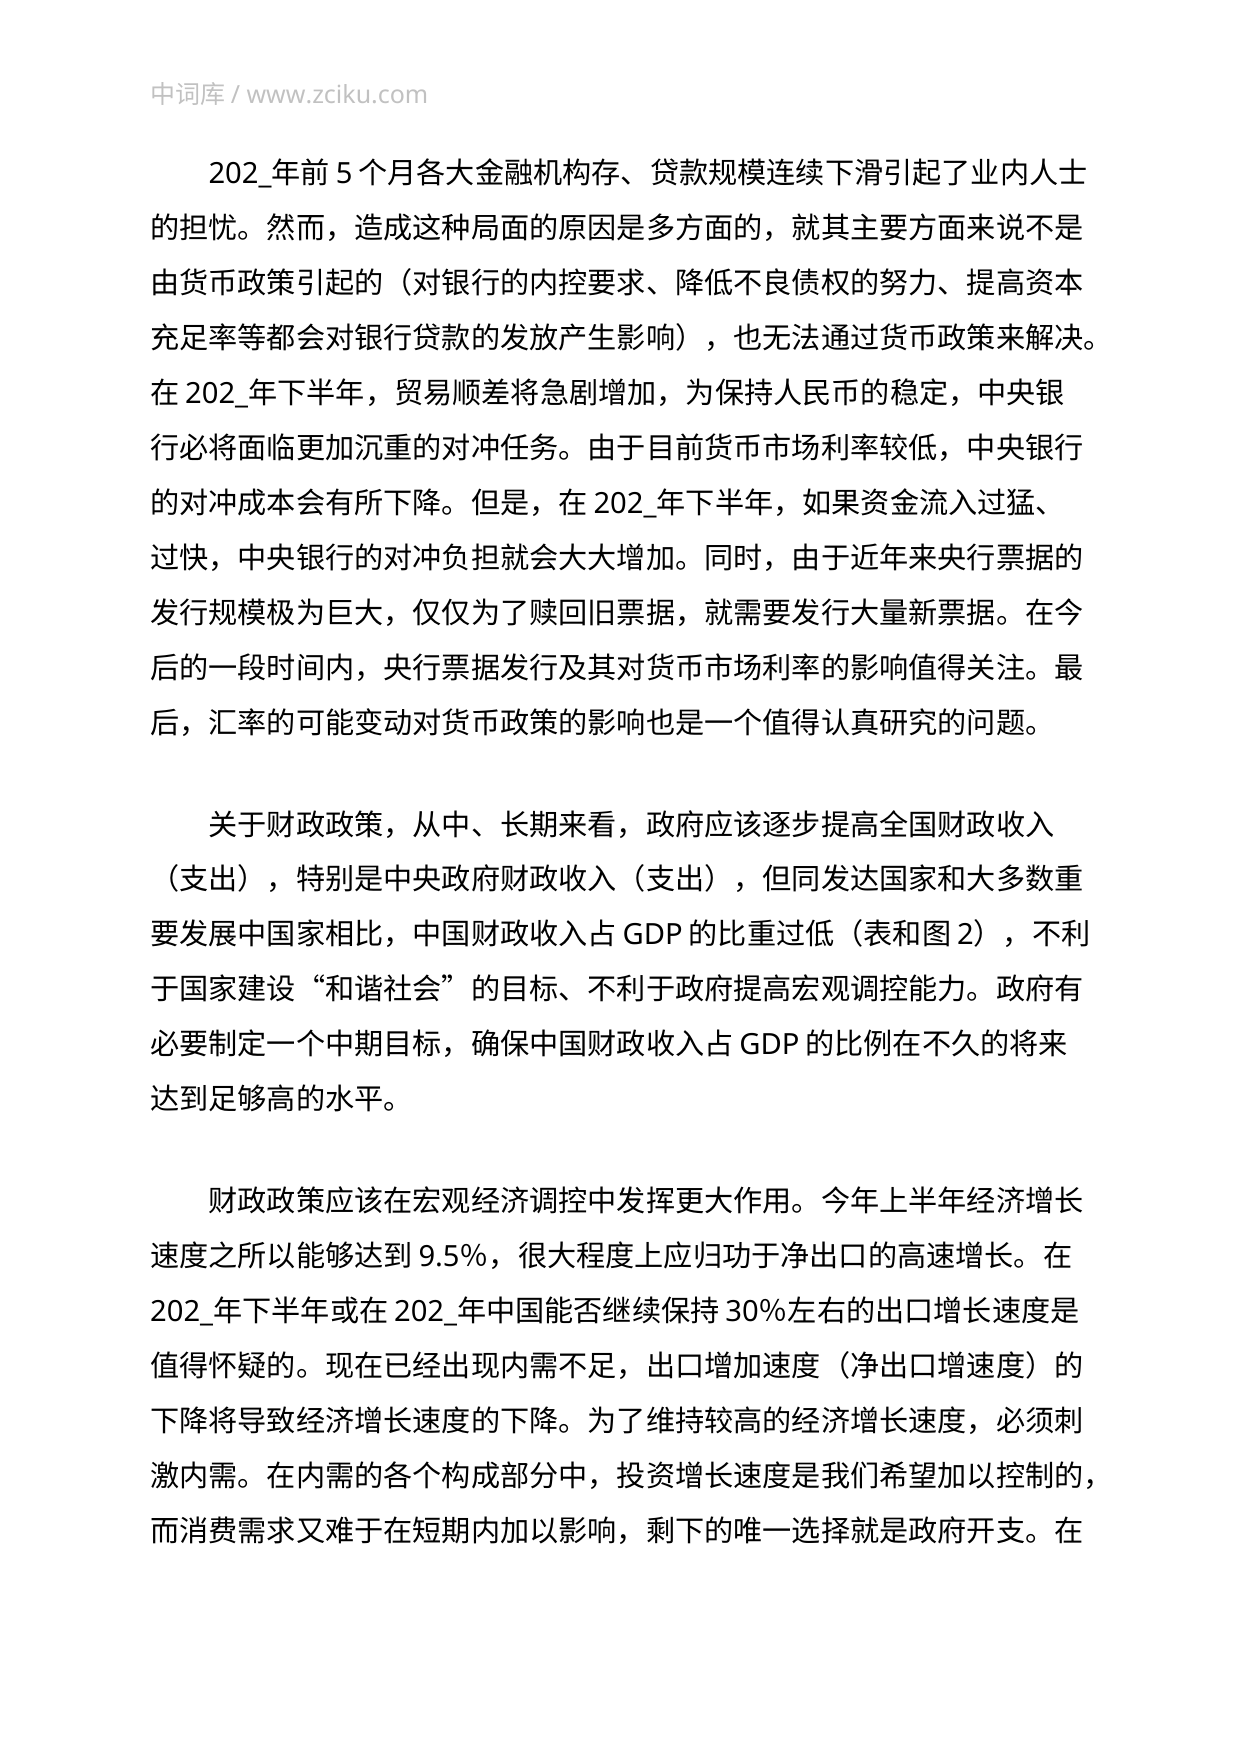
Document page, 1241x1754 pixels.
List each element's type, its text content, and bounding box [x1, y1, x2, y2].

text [150, 1177, 1090, 1549]
text 关于财政政策，从中、长期来看，政府应该逐步提高全国财政收入（支出），特别是中央政府财政收入（支出），但同发达国家和大多数重要发展中国家相比，中国财政收入占GDP的比重过低（表和图2），不利于国家建设“和谐社会”的目标、不利于政府提高宏观调控能力。政府有必要制定一个中期目标，确保中国财政收入占GDP的比例在不久的将来达到足够高的水平。 [150, 801, 1090, 1118]
text 202_年前5个月各大金融机构存、贷款规模连续下滑引起了业内人士的担忧。然而，造成这种局面的原因是多方面的，就其主要方面来说不是由货币政策引起的（对银行的内控要求、降低不良债权的努力、提高资本充足率等都会对银行贷款的发放产生影响），也无法通过货币政策来解决。在202_年下半年，贸易顺差将急剧增加，为保持人民币的稳定，中央银行必将面临更加沉重的对冲任务。由于目前货币市场利率较低，中央银行的对冲成本会有所下降。但是，在202_年下半年，如果资金流入过猛、过快，中央银行的对冲负担就会大大增加。同时，由于近年来央行票据的发行规模极为巨大，仅仅为了赎回旧票据，就需要发行大量新票据。在今后的一段时间内，央行票据发行及其对货币市场利率的影响值得关注。最后，汇率的可能变动对货币政策的影响也是一个值得认真研究的问题。 [150, 150, 1090, 742]
